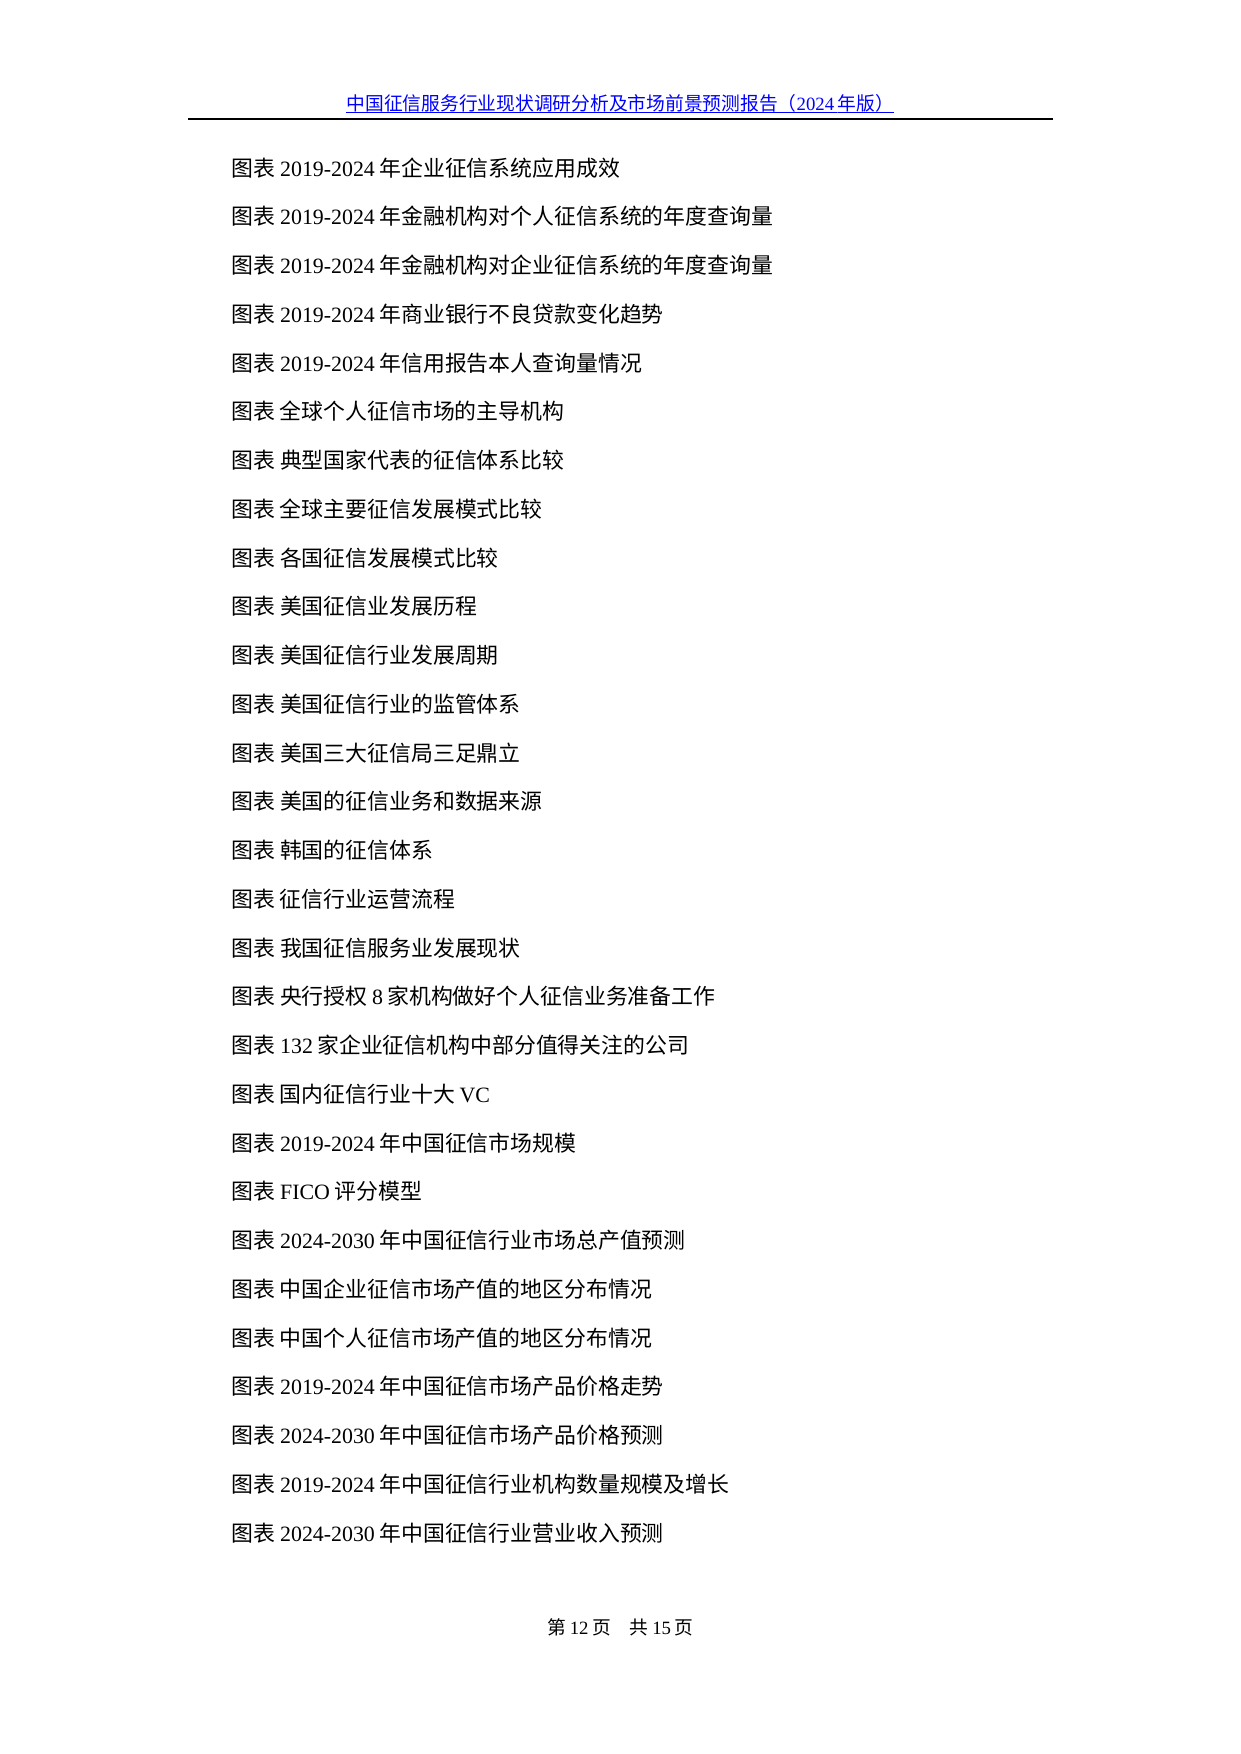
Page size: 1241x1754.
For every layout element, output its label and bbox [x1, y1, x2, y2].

text [187, 150, 1053, 1548]
